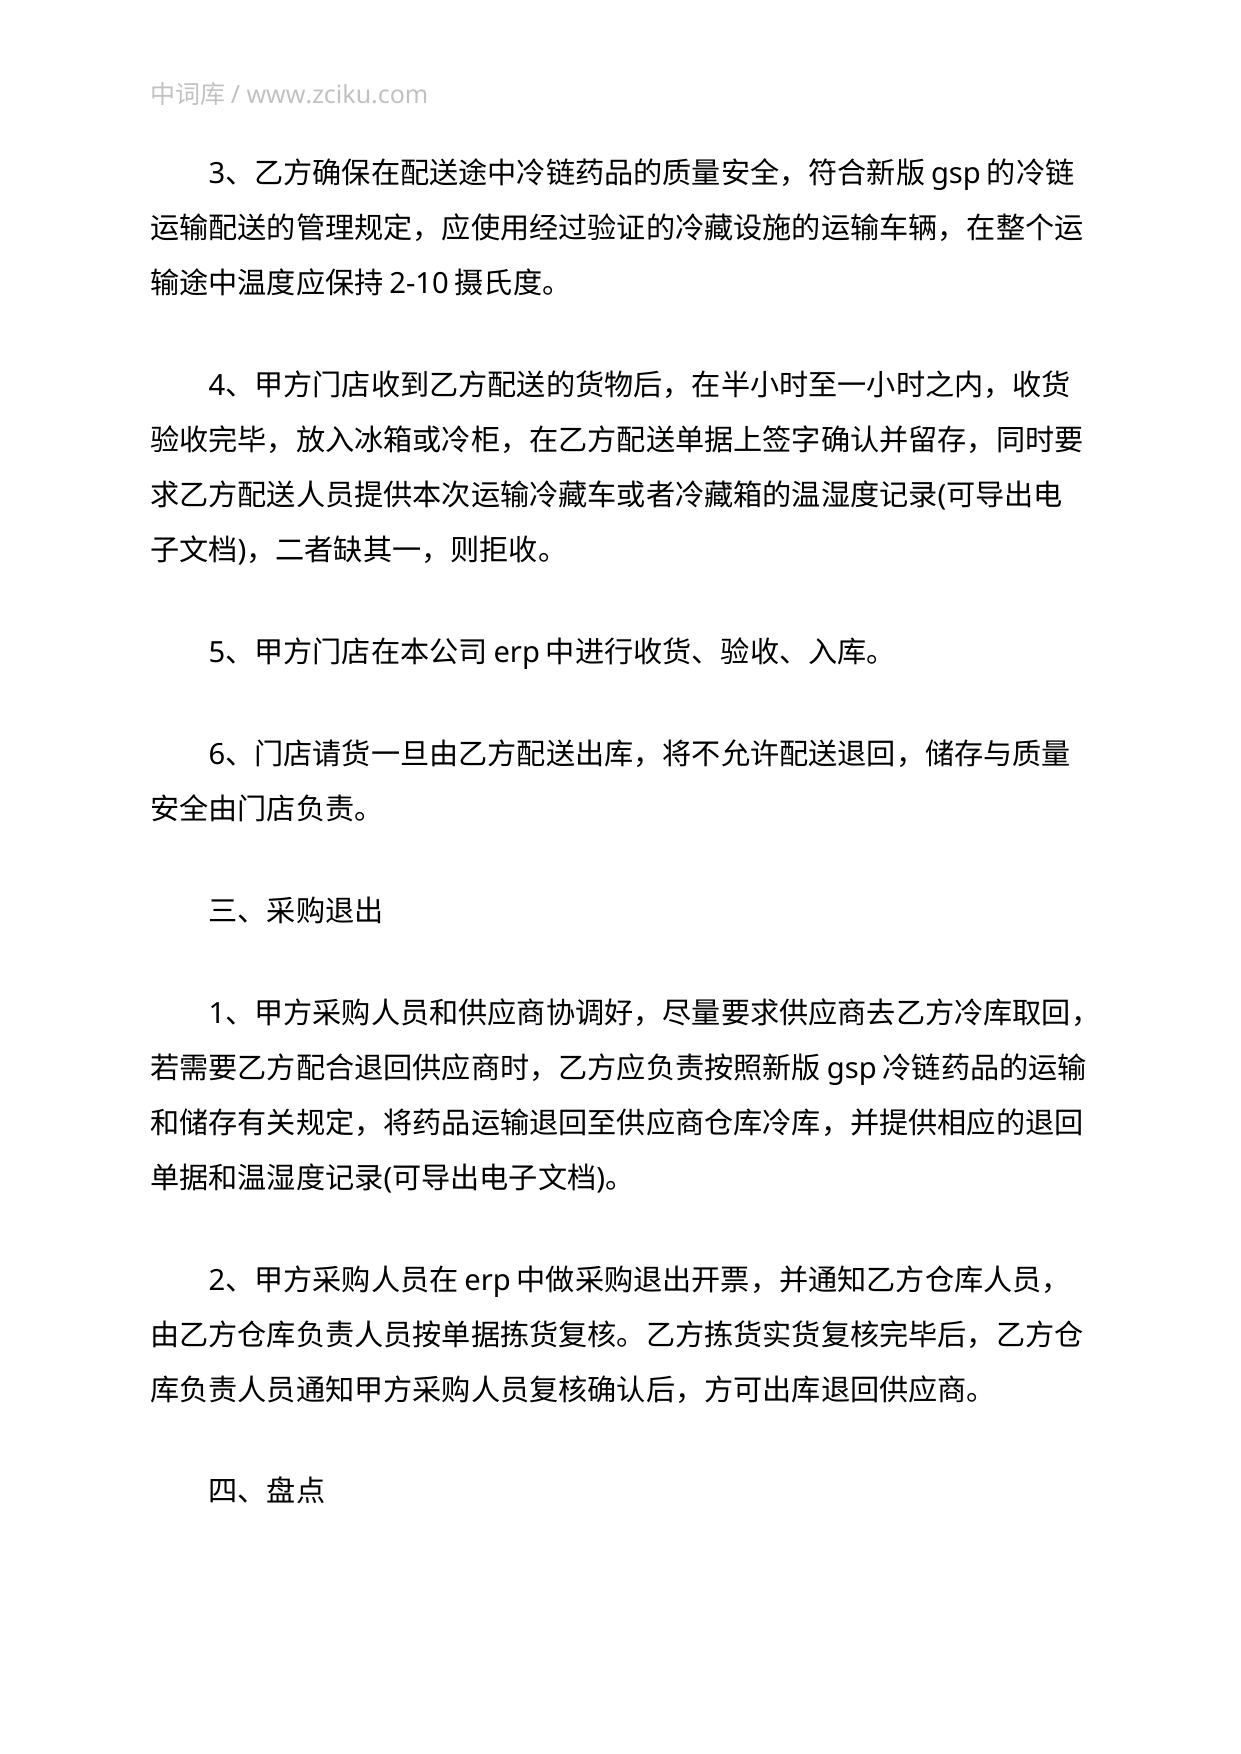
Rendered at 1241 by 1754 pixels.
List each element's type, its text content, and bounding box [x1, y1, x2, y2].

text 6、门店请货一旦由乙方配送出库，将不允许配送退回，储存与质量安全由门店负责。 [150, 731, 1090, 828]
text 2、甲方采购人员在erp中做采购退出开票，并通知乙方仓库人员，由乙方仓库负责人员按单据拣货复核。乙方拣货实货复核完毕后，乙方仓库负责人员通知甲方采购人员复核确认后，方可出库退回供应商。 [150, 1256, 1090, 1408]
text 4、甲方门店收到乙方配送的货物后，在半小时至一小时之内，收货验收完毕，放入冰箱或冷柜，在乙方配送单据上签字确认并留存，同时要求乙方配送人员提供本次运输冷藏车或者冷藏箱的温湿度记录(可导出电子文档)，二者缺其一，则拒收。 [150, 362, 1090, 569]
text 三、采购退出 [150, 887, 1090, 930]
text 四、盘点 [150, 1468, 1090, 1510]
text 5、甲方门店在本公司erp中进行收货、验收、入库。 [150, 629, 1090, 671]
text 1、甲方采购人员和供应商协调好，尽量要求供应商去乙方冷库取回，若需要乙方配合退回供应商时，乙方应负责按照新版gsp冷链药品的运输和储存有关规定，将药品运输退回至供应商仓库冷库，并提供相应的退回单据和温湿度记录(可导出电子文档)。 [150, 989, 1090, 1197]
text 3、乙方确保在配送途中冷链药品的质量安全，符合新版gsp的冷链运输配送的管理规定，应使用经过验证的冷藏设施的运输车辆，在整个运输途中温度应保持2-10摄氏度。 [150, 150, 1090, 302]
